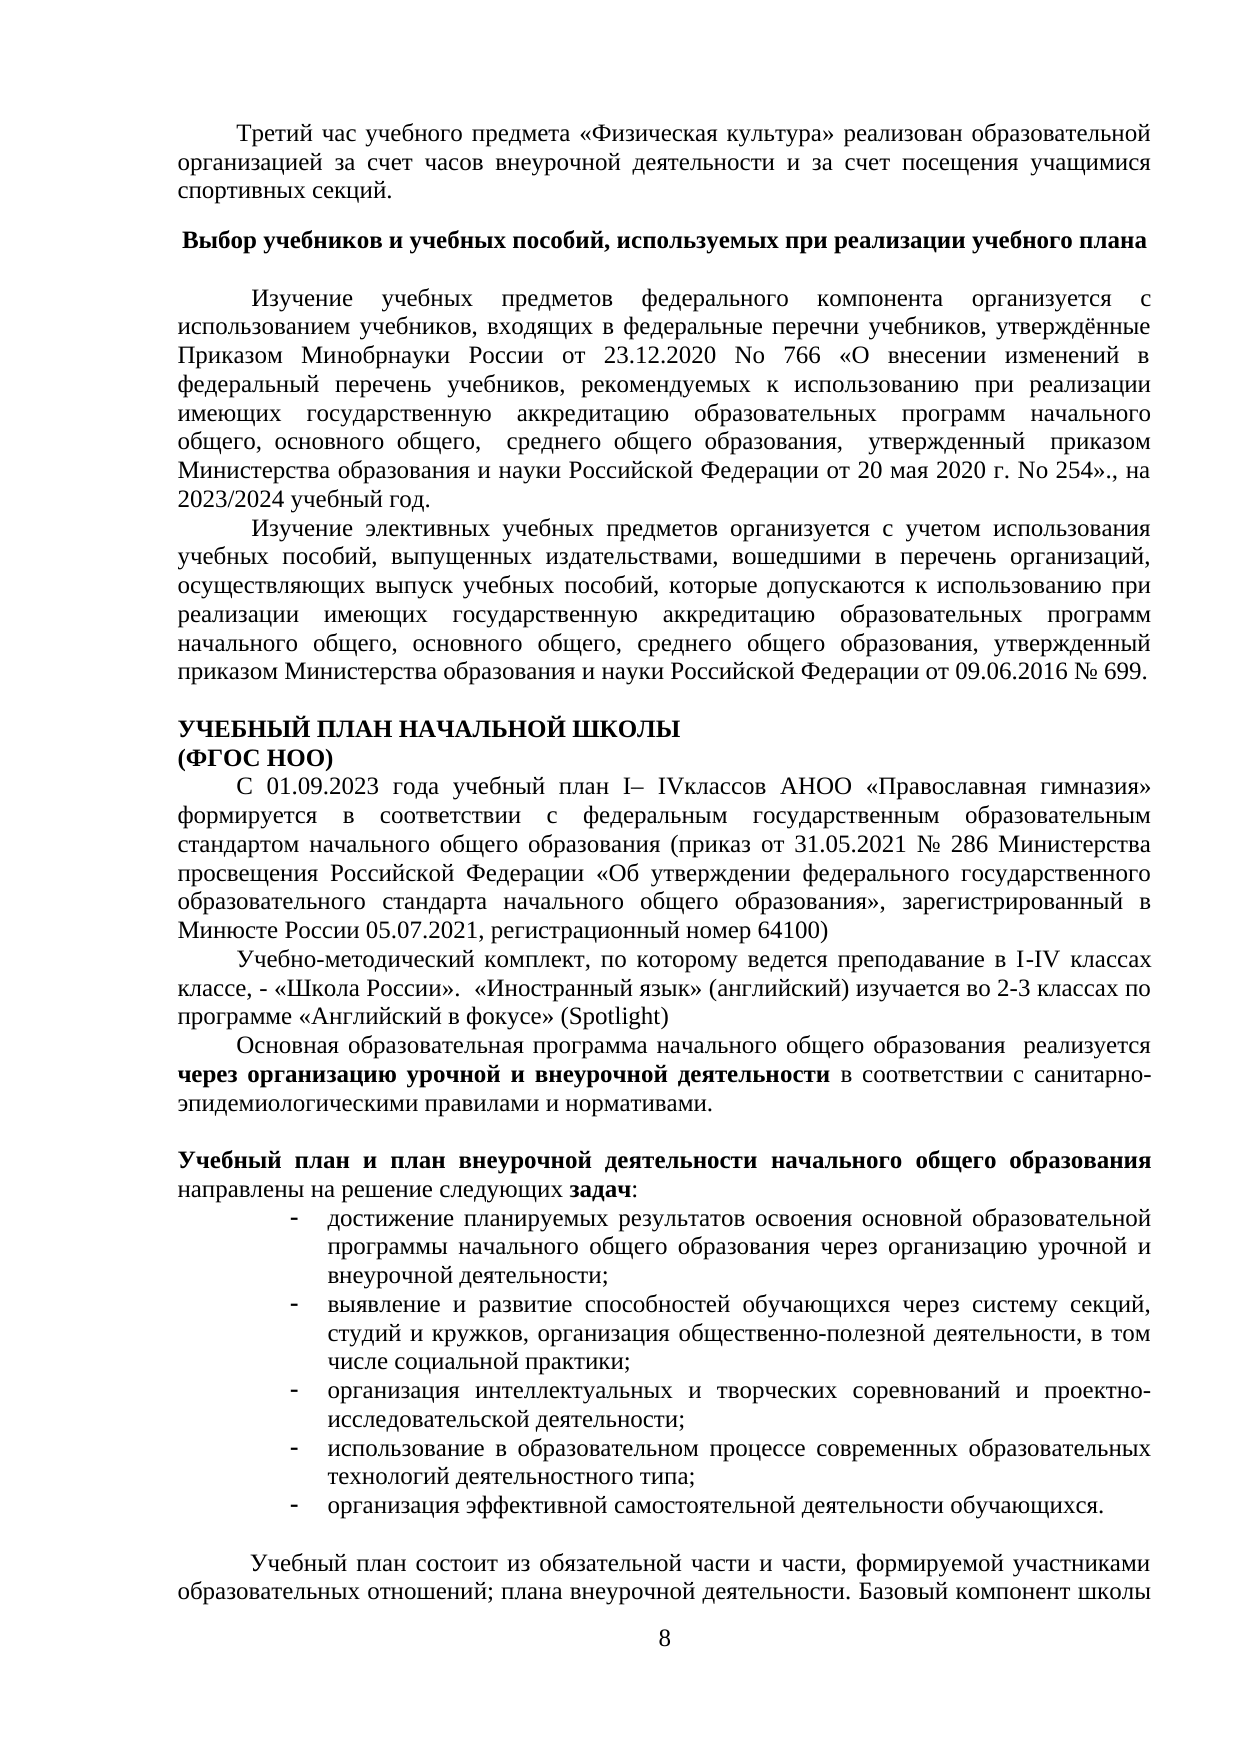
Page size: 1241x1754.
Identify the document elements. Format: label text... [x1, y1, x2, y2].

text Третий час учебного предмета «Физическая культура» реализован образовательной организацией за счет часов внеурочной деятельности и за счет посещения учащимися спортивных секций. [177, 118, 1152, 204]
text Изучение учебных предметов федерального компонента организуется с использованием учебников, входящих в федеральные перечни учебников, утверждённые Приказом Минобрнауки России от 23.12.2020 No 766 «О внесении изменений в федеральный перечень учебников, рекомендуемых к использованию при реализации имеющих государственную аккредитацию образовательных программ начального общего, основного общего, среднего общего образования, утвержденный приказом Министерства образования и науки Российской Федерации от 20 мая 2020 г. No 254»., на 2023/2024 учебный год. [177, 283, 1152, 513]
text Учебно-методический комплект, по которому ведется преподавание в I-IV классах классе, - «Школа России». «Иностранный язык» (английский) изучается во 2-3 классах по программе «Английский в фокусе» (Spotlight) [177, 944, 1152, 1030]
list выявление и развитие способностей обучающихся через систему секций, студий и кружков, организация общественно-полезной деятельности, в том числе социальной практики; [290, 1289, 1152, 1375]
list достижение планируемых результатов освоения основной образовательной программы начального общего образования через организацию урочной и внеурочной деятельности; [290, 1203, 1152, 1289]
text Изучение элективных учебных предметов организуется с учетом использования учебных пособий, выпущенных издательствами, вошедшими в перечень организаций, осуществляющих выпуск учебных пособий, которые допускаются к использованию при реализации имеющих государственную аккредитацию образовательных программ начального общего, основного общего, среднего общего образования, утвержденный приказом Министерства образования и науки Российской Федерации от 09.06.2016 № 699. [177, 513, 1152, 685]
list организация эффективной самостоятельной деятельности обучающихся. [290, 1490, 1152, 1519]
text Выбор учебников и учебных пособий, используемых при реализации учебного плана [177, 225, 1152, 254]
text УЧЕБНЫЙ ПЛАН НАЧАЛЬНОЙ ШКОЛЫ [177, 714, 1152, 743]
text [177, 1548, 1152, 1605]
text С 01.09.2023 года учебный план I– IVклассов АНОО «Православная гимназия» формируется в соответствии с федеральным государственным образовательным стандартом начального общего образования (приказ от 31.05.2021 № 286 Министерства просвещения Российской Федерации «Об утверждении федерального государственного образовательного стандарта начального общего образования», зарегистрированный в Минюсте России 05.07.2021, регистрационный номер 64100) [177, 771, 1152, 944]
text Учебный план и план внеурочной деятельности начального общего образования направлены на решение следующих задач: [177, 1145, 1152, 1203]
text Основная образовательная программа начального общего образования реализуется через организацию урочной и внеурочной деятельности в соответствии с санитарно-эпидемиологическими правилами и нормативами. [177, 1030, 1152, 1116]
list использование в образовательном процессе современных образовательных технологий деятельностного типа; [290, 1433, 1152, 1490]
text (ФГОС НОО) [177, 743, 1152, 771]
list организация интеллектуальных и творческих соревнований и проектно-исследовательской деятельности; [290, 1375, 1152, 1433]
